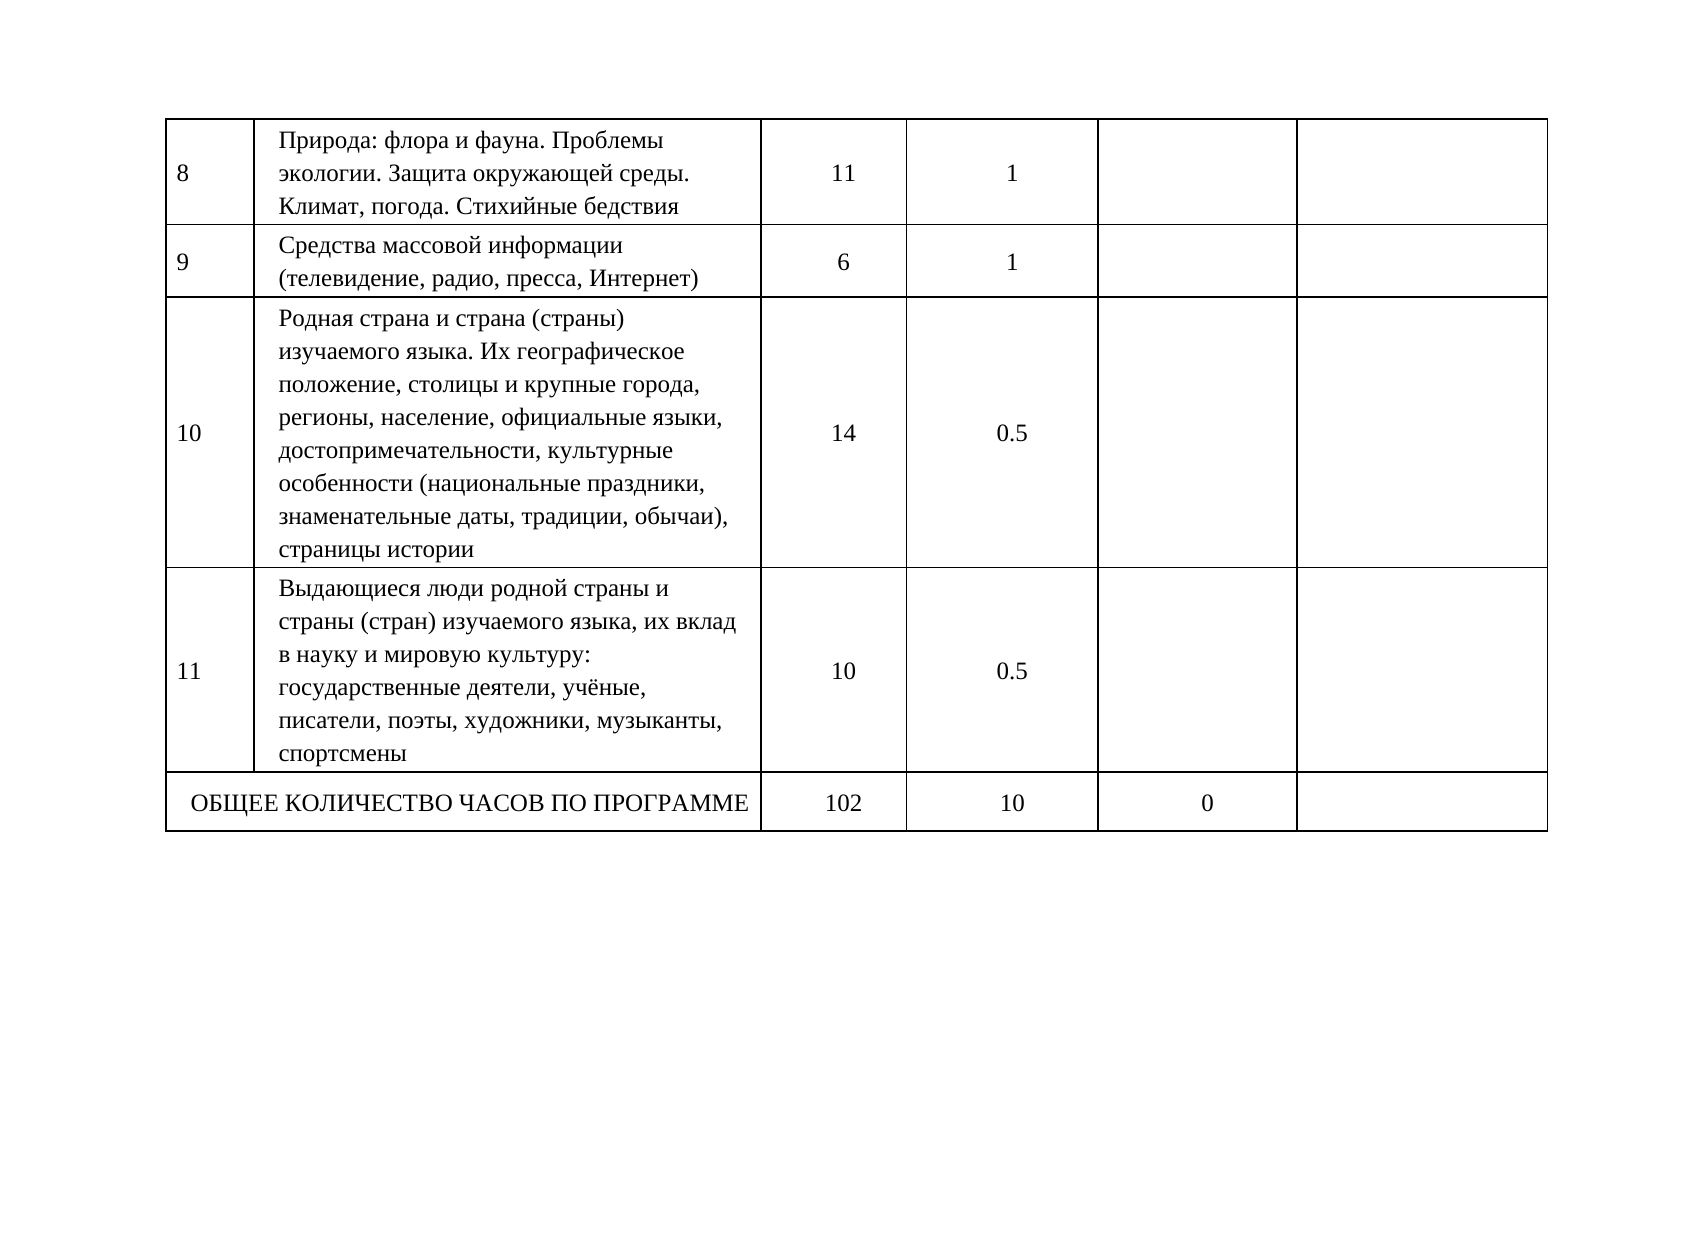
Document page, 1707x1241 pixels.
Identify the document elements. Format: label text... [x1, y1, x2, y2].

table_cell Природа: флора и фауна. Проблемы экологии. Защита окружающей среды. Климат, погода. Стихийные бедствия [255, 120, 760, 223]
table_cell [1298, 568, 1547, 771]
table_cell [1298, 773, 1547, 830]
table_cell Выдающиеся люди родной страны и страны (стран) изучаемого языка, их вклад в науку и мировую культуру: государственные деятели, учёные, писатели, поэты, художники, музыканты, спортсмены [255, 568, 760, 771]
table_cell 102 [762, 773, 906, 830]
table_cell [1099, 225, 1296, 296]
table_cell 11 [167, 568, 253, 771]
table_cell 0.5 [907, 568, 1097, 771]
table_cell ОБЩЕЕ КОЛИЧЕСТВО ЧАСОВ ПО ПРОГРАММЕ [167, 773, 760, 830]
table_cell [1099, 120, 1296, 223]
table_cell [1298, 298, 1547, 566]
table_cell 10 [762, 568, 906, 771]
table_cell 14 [762, 298, 906, 566]
table_cell [1298, 225, 1547, 296]
table_cell Родная страна и страна (страны) изучаемого языка. Их географическое положение, столицы и крупные города, регионы, население, официальные языки, достопримечательности, культурные особенности (национальные праздники, знаменательные даты, традиции, обычаи), страницы истории [255, 298, 760, 566]
table_cell 10 [907, 773, 1097, 830]
table_cell 1 [907, 120, 1097, 223]
table_cell [1099, 298, 1296, 566]
table_cell Средства массовой информации (телевидение, радио, пресса, Интернет) [255, 225, 760, 296]
table_cell 10 [167, 298, 253, 566]
table_cell [1099, 568, 1296, 771]
table_cell 6 [762, 225, 906, 296]
table_cell 0.5 [907, 298, 1097, 566]
table_cell 8 [167, 120, 253, 223]
table_cell 9 [167, 225, 253, 296]
table_cell 0 [1099, 773, 1296, 830]
table_cell 1 [907, 225, 1097, 296]
table_cell 11 [762, 120, 906, 223]
table_cell [1298, 120, 1547, 223]
